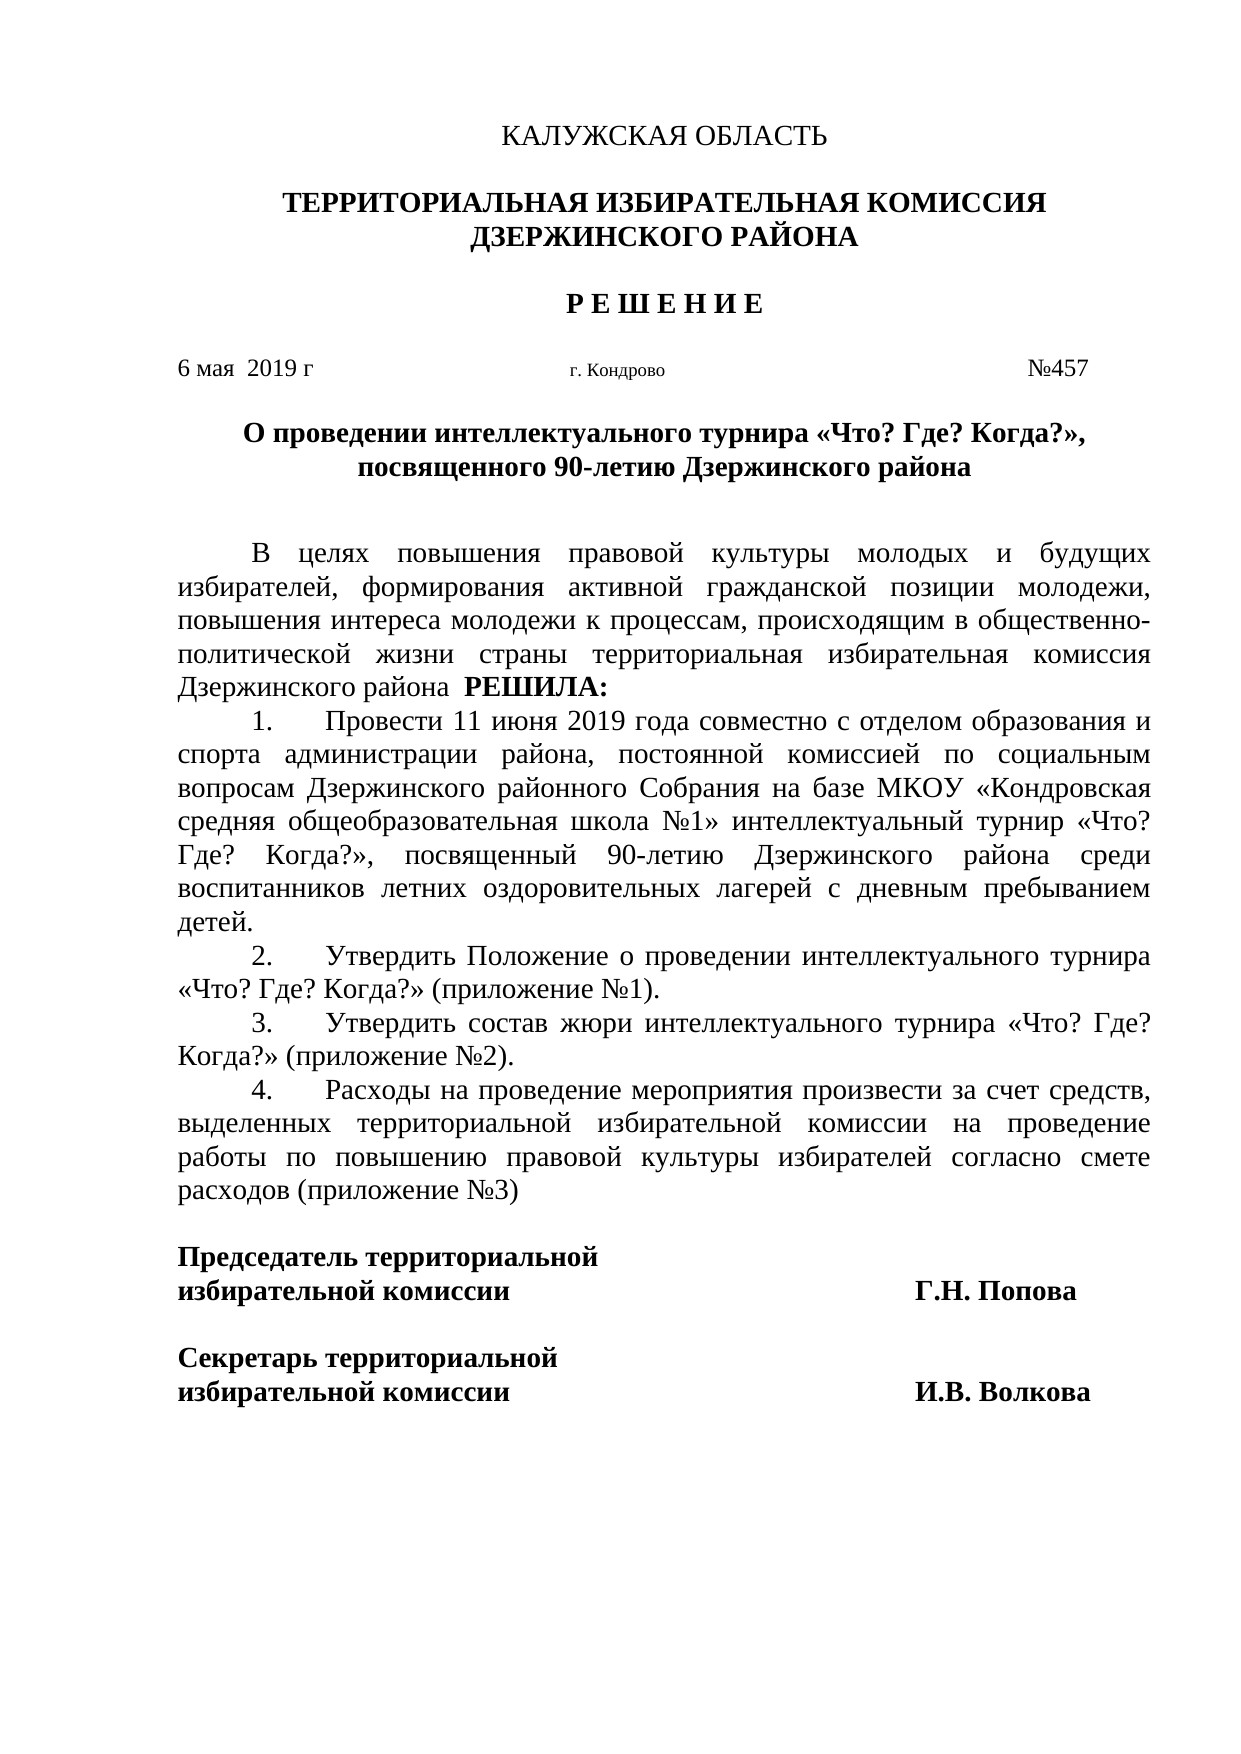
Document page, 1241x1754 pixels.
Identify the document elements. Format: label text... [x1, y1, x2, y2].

subtitle Р Е Ш Е Н И Е [177, 286, 1152, 319]
list Расходы на проведение мероприятия произвести за счет средств, выделенных территориальной избирательной комиссии на проведение работы по повышению правовой культуры избирателей согласно смете расходов (приложение №3) [177, 1072, 1152, 1206]
text Секретарь территориальной [177, 1340, 1152, 1374]
list Утвердить состав жюри интеллектуального турнира «Что? Где? Когда?» (приложение №2). [177, 1005, 1152, 1072]
list Утвердить Положение о проведении интеллектуального турнира «Что? Где? Когда?» (приложение №1). [177, 938, 1152, 1005]
text Председатель территориальной [177, 1239, 1152, 1273]
text избирательной комиссии И.В. Волкова [177, 1374, 1152, 1407]
text КАЛУЖСКАЯ ОБЛАСТЬ [177, 118, 1152, 152]
list Провести 11 июня 2019 года совместно с отделом образования и спорта администрации района, постоянной комиссией по социальным вопросам Дзержинского районного Собрания на базе МКОУ «Кондровская средняя общеобразовательная школа №1» интеллектуальный турнир «Что? Где? Когда?», посвященный 90-летию Дзержинского района среди воспитанников летних оздоровительных лагерей с дневным пребыванием детей. [177, 703, 1152, 938]
text ТЕРРИТОРИАЛЬНАЯ ИЗБИРАТЕЛЬНАЯ КОМИССИЯ ДЗЕРЖИНСКОГО РАЙОНА [177, 185, 1152, 252]
text посвященного 90-летию Дзержинского района [177, 449, 1152, 482]
text О проведении интеллектуального турнира «Что? Где? Когда?», [177, 415, 1152, 449]
text избирательной комиссии Г.Н. Попова [177, 1273, 1152, 1307]
text В целях повышения правовой культуры молодых и будущих избирателей, формирования активной гражданской позиции молодежи, повышения интереса молодежи к процессам, происходящим в общественно-политической жизни страны территориальная избирательная комиссия Дзержинского района РЕШИЛА: [177, 535, 1152, 703]
subtitle 6 мая 2019 г г. Кондрово №457 [177, 353, 1152, 382]
